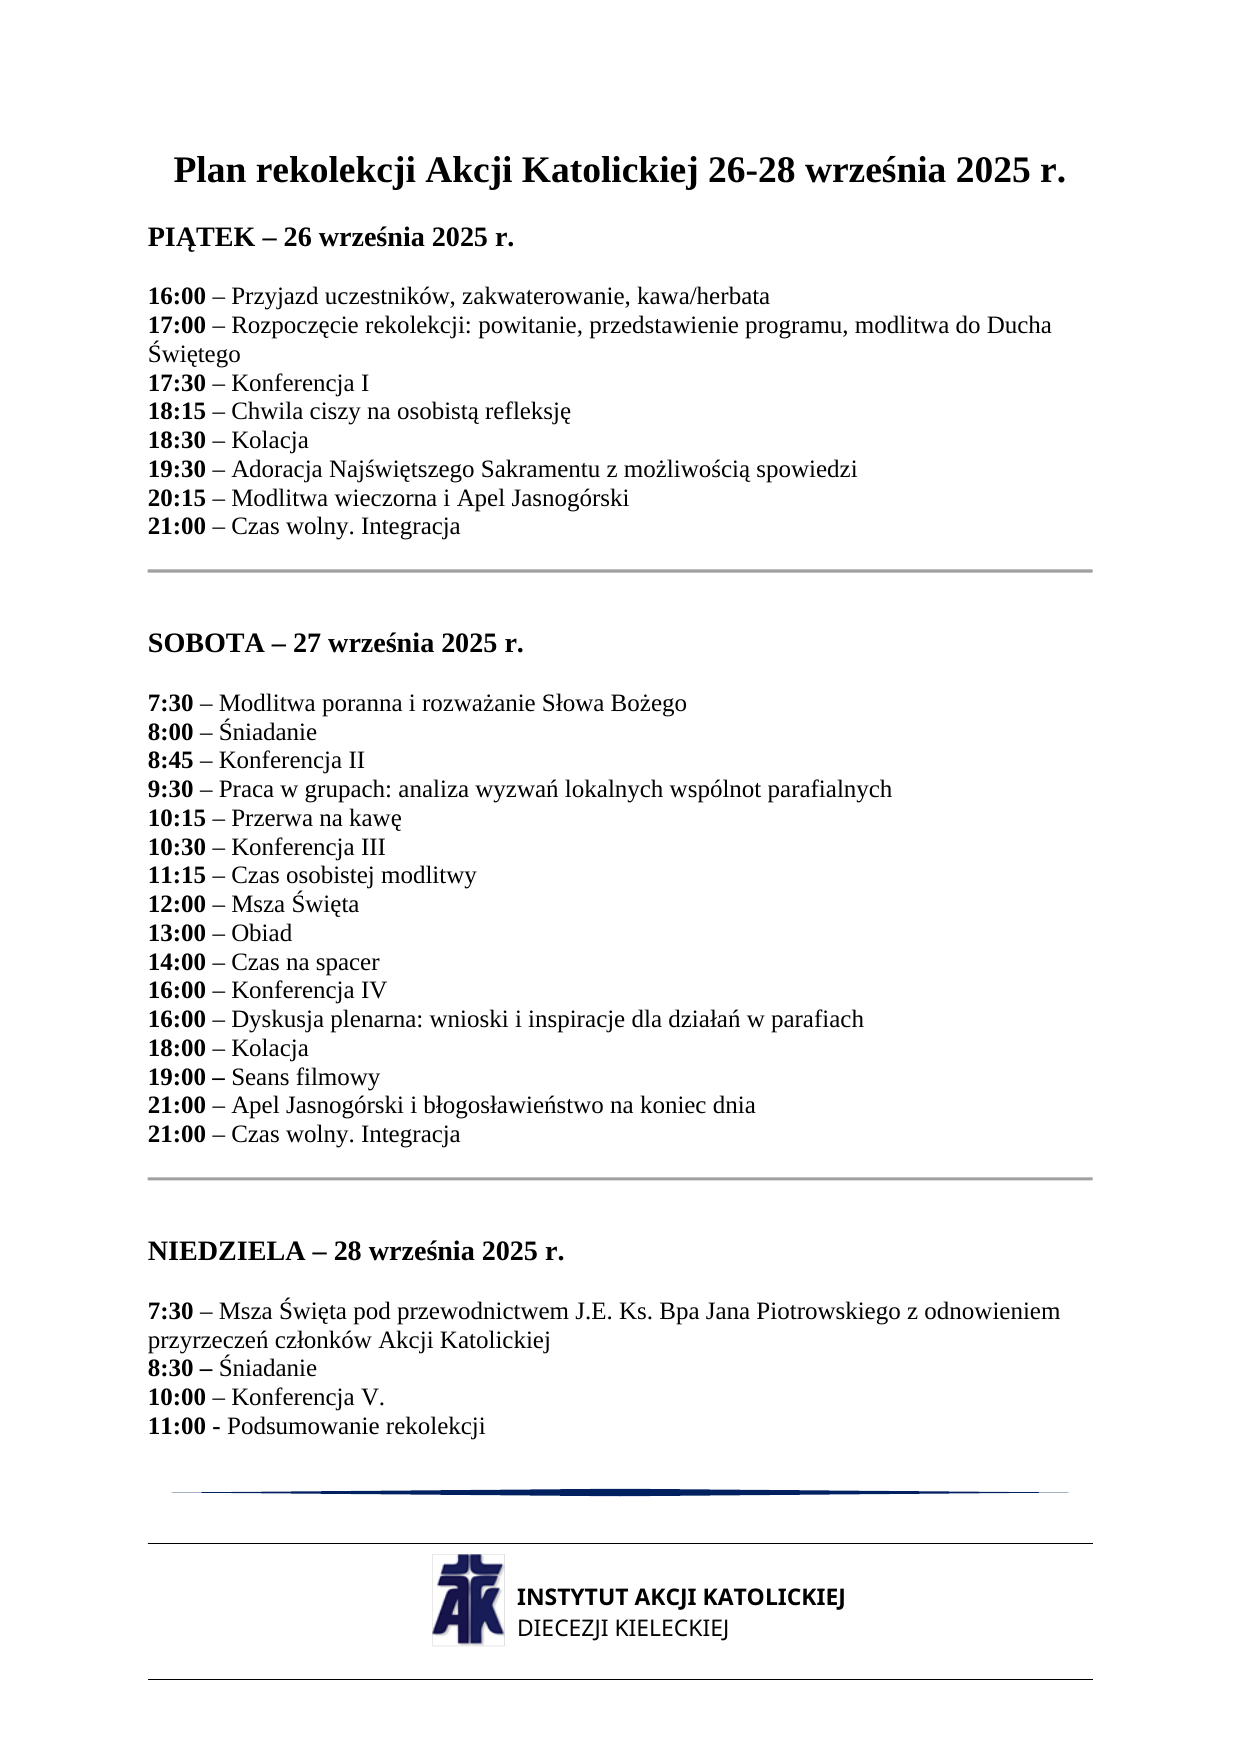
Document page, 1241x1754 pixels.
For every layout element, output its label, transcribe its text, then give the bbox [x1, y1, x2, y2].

text Plan rekolekcji Akcji Katolickiej 26-28 września 2025 r. [148, 148, 1093, 191]
picture [431, 1553, 510, 1650]
text 7:30 – Modlitwa poranna i rozważanie Słowa Bożego 8:00 – Śniadanie 8:45 – Konferencja II 9:30 – Praca w grupach: analiza wyzwań lokalnych wspólnot parafialnych 10:15 – Przerwa na kawę 10:30 – Konferencja III 11:15 – Czas osobistej modlitwy 12:00 – Msza Święta 13:00 – Obiad 14:00 – Czas na spacer 16:00 – Konferencja IV 16:00 – Dyskusja plenarna: wnioski i inspiracje dla działań w parafiach 18:00 – Kolacja 19:00 – Seans filmowy 21:00 – Apel Jasnogórski i błogosławieństwo na koniec dnia 21:00 – Czas wolny. Integracja [148, 688, 1093, 1148]
text SOBOTA – 27 września 2025 r. [148, 627, 1093, 659]
text 16:00 – Przyjazd uczestników, zakwaterowanie, kawa/herbata 17:00 – Rozpoczęcie rekolekcji: powitanie, przedstawienie programu, modlitwa do Ducha Świętego 17:30 – Konferencja I 18:15 – Chwila ciszy na osobistą refleksję 18:30 – Kolacja 19:30 – Adoracja Najświętszego Sakramentu z możliwością spowiedzi 20:15 – Modlitwa wieczorna i Apel Jasnogórski 21:00 – Czas wolny. Integracja [148, 281, 1093, 540]
text PIĄTEK – 26 września 2025 r. [148, 220, 1093, 252]
text NIEDZIELA – 28 września 2025 r. [148, 1234, 1093, 1267]
